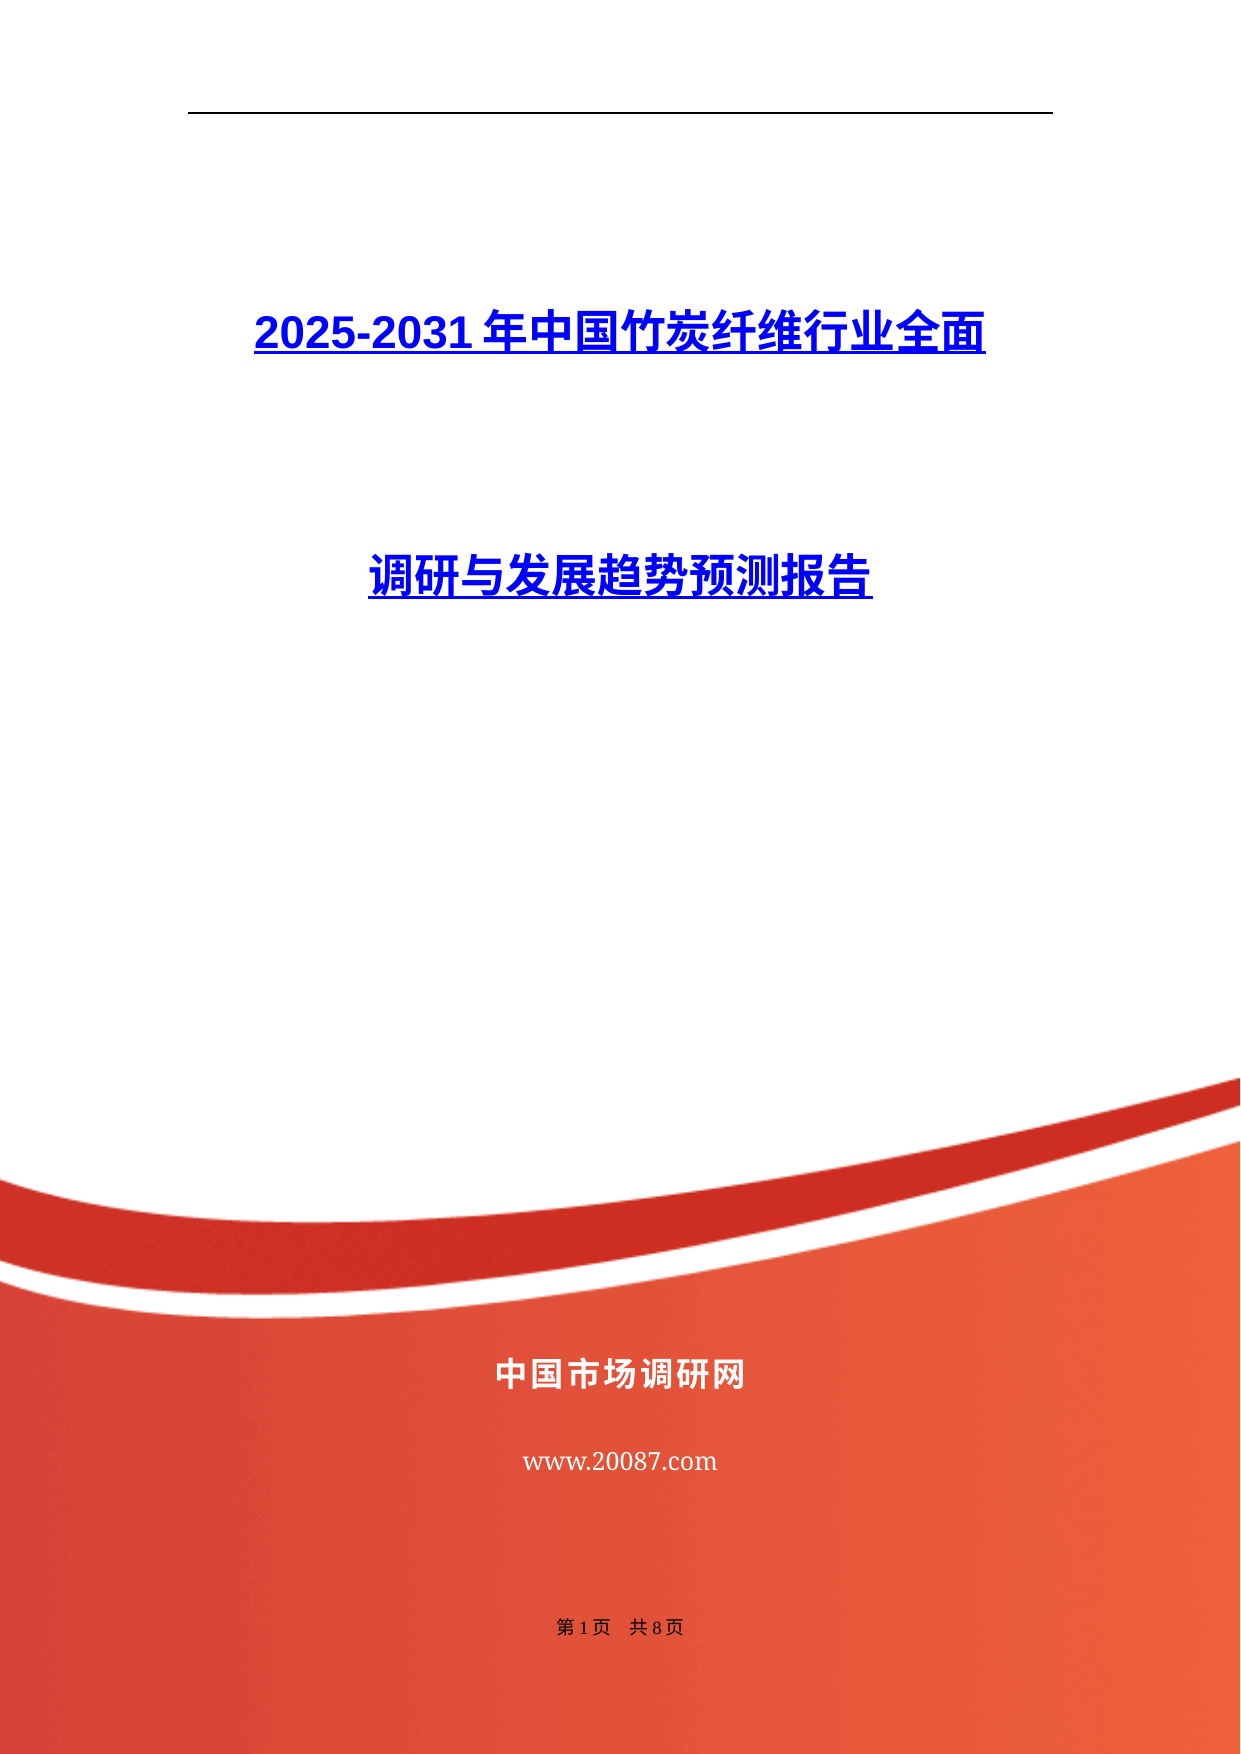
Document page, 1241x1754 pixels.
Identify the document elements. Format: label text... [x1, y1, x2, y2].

picture [0, 1006, 1241, 1754]
table_header 2025-2031年中国竹炭纤维行业全面调研与发展趋势预测报告 [188, 207, 1053, 773]
subtitle 中国市场调研网 [187, 1339, 1053, 1404]
text www.20087.com [187, 1428, 1053, 1493]
